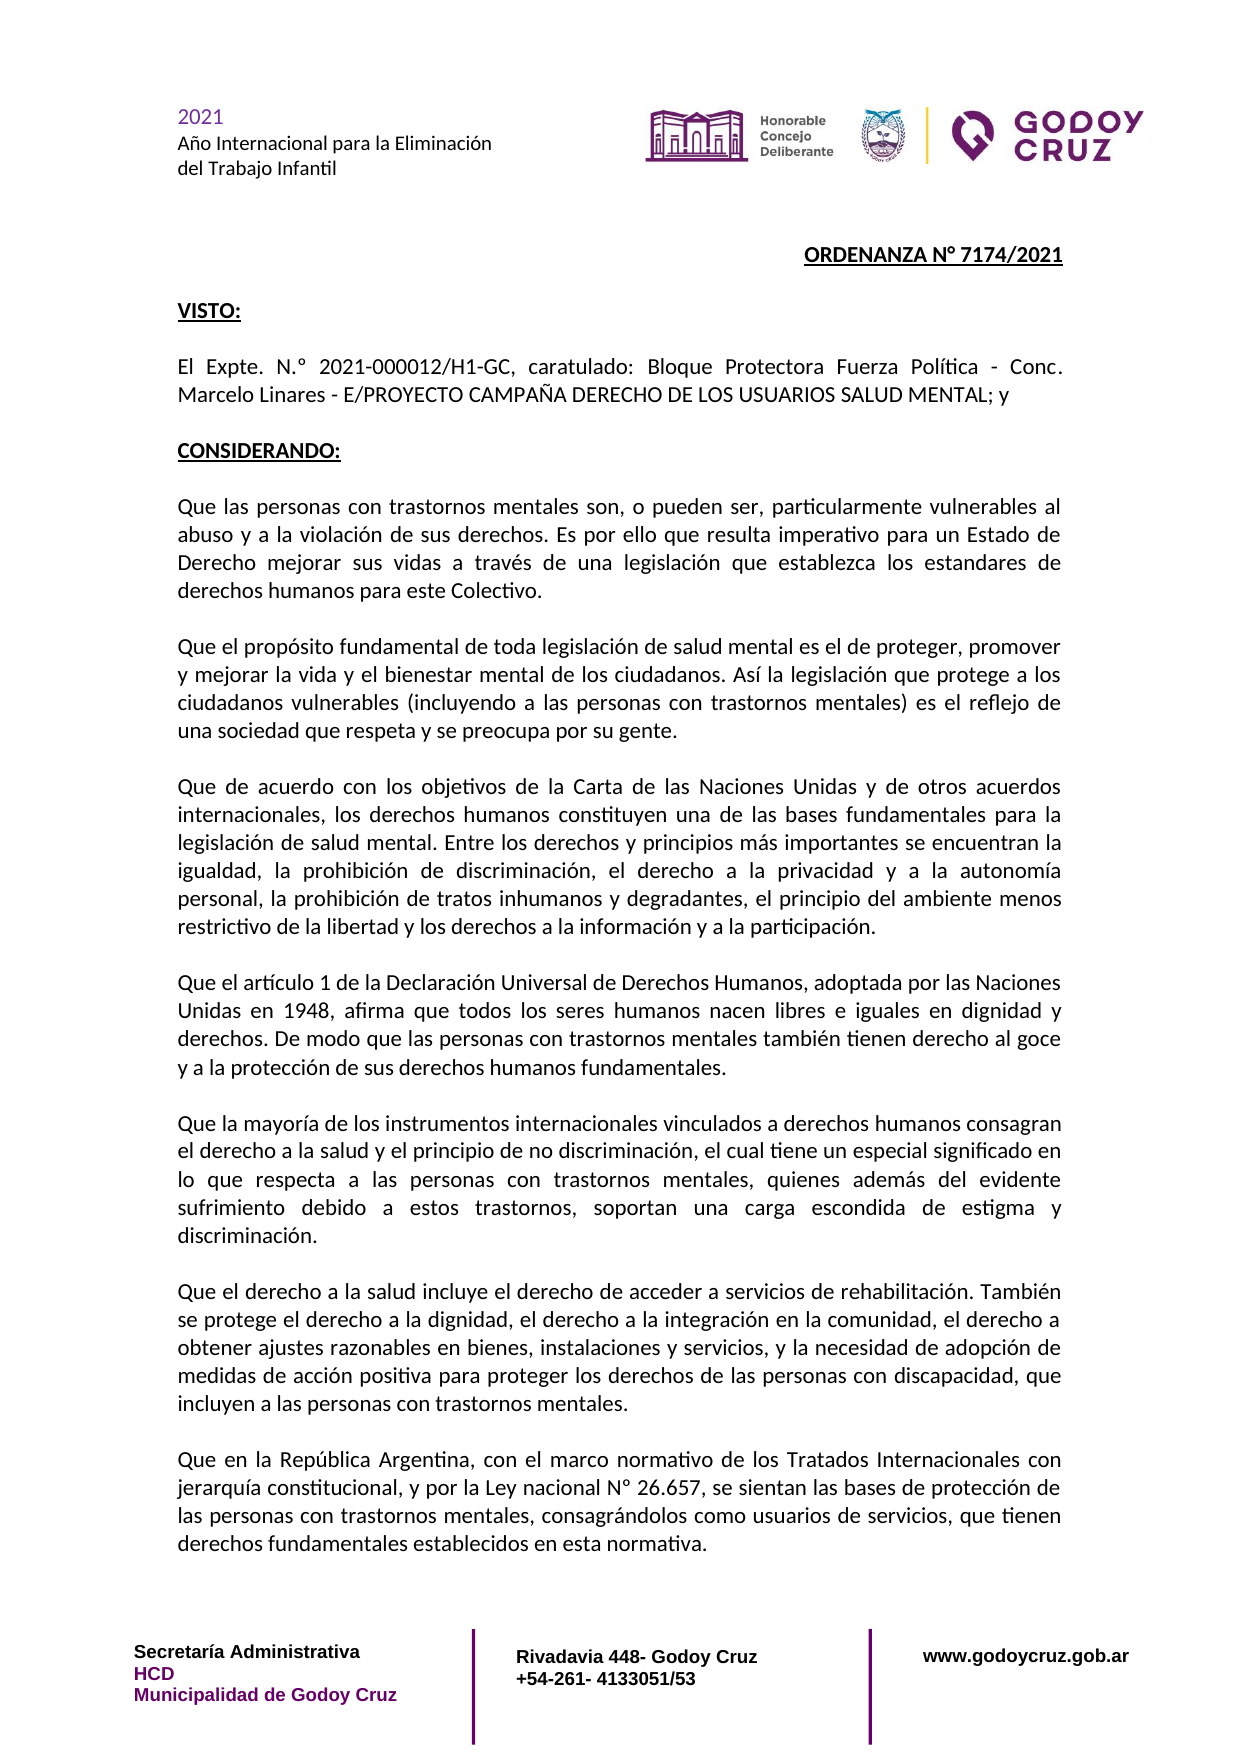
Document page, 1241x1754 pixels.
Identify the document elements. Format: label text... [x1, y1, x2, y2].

text Que en la República Argentina, con el marco normativo de los Tratados Internacionales con jerarquía constitucional, y por la Ley nacional Nº 26.657, se sientan las bases de protección de las personas con trastornos mentales, consagrándolos como usuarios de servicios, que tienen derechos fundamentales establecidos en esta normativa. [177, 1445, 1063, 1557]
text Que el derecho a la salud incluye el derecho de acceder a servicios de rehabilitación. También se protege el derecho a la dignidad, el derecho a la integración en la comunidad, el derecho a obtener ajustes razonables en bienes, instalaciones y servicios, y la necesidad de adopción de medidas de acción positiva para proteger los derechos de las personas con discapacidad, que incluyen a las personas con trastornos mentales. [177, 1277, 1063, 1417]
text Que las personas con trastornos mentales son, o pueden ser, particularmente vulnerables al abuso y a la violación de sus derechos. Es por ello que resulta imperativo para un Estado de Derecho mejorar sus vidas a través de una legislación que establezca los estandares de derechos humanos para este Colectivo. [177, 492, 1063, 604]
text Que el propósito fundamental de toda legislación de salud mental es el de proteger, promover y mejorar la vida y el bienestar mental de los ciudadanos. Así la legislación que protege a los ciudadanos vulnerables (incluyendo a las personas con trastornos mentales) es el reflejo de una sociedad que respeta y se preocupa por su gente. [177, 632, 1063, 744]
picture [645, 107, 1144, 164]
text Que de acuerdo con los objetivos de la Carta de las Naciones Unidas y de otros acuerdos internacionales, los derechos humanos constituyen una de las bases fundamentales para la legislación de salud mental. Entre los derechos y principios más importantes se encuentran la igualdad, la prohibición de discriminación, el derecho a la privacidad y a la autonomía personal, la prohibición de tratos inhumanos y degradantes, el principio del ambiente menos restrictivo de la libertad y los derechos a la información y a la participación. [177, 772, 1063, 941]
text El Expte. N.º 2021-000012/H1-GC, caratulado: Bloque Protectora Fuerza Política - Conc. Marcelo Linares - E/PROYECTO CAMPAÑA DERECHO DE LOS USUARIOS SALUD MENTAL; y [177, 352, 1063, 408]
text VISTO: [177, 296, 1063, 324]
text Que la mayoría de los instrumentos internacionales vinculados a derechos humanos consagran el derecho a la salud y el principio de no discriminación, el cual tiene un especial significado en lo que respecta a las personas con trastornos mentales, quienes además del evidente sufrimiento debido a estos trastornos, soportan una carga escondida de estigma y discriminación. [177, 1109, 1063, 1249]
text Que el artículo 1 de la Declaración Universal de Derechos Humanos, adoptada por las Naciones Unidas en 1948, afirma que todos los seres humanos nacen libres e iguales en dignidad y derechos. De modo que las personas con trastornos mentales también tienen derecho al goce y a la protección de sus derechos humanos fundamentales. [177, 968, 1063, 1081]
text ORDENANZA N° 7174/2021 [177, 240, 1063, 268]
text CONSIDERANDO: [177, 436, 1063, 464]
